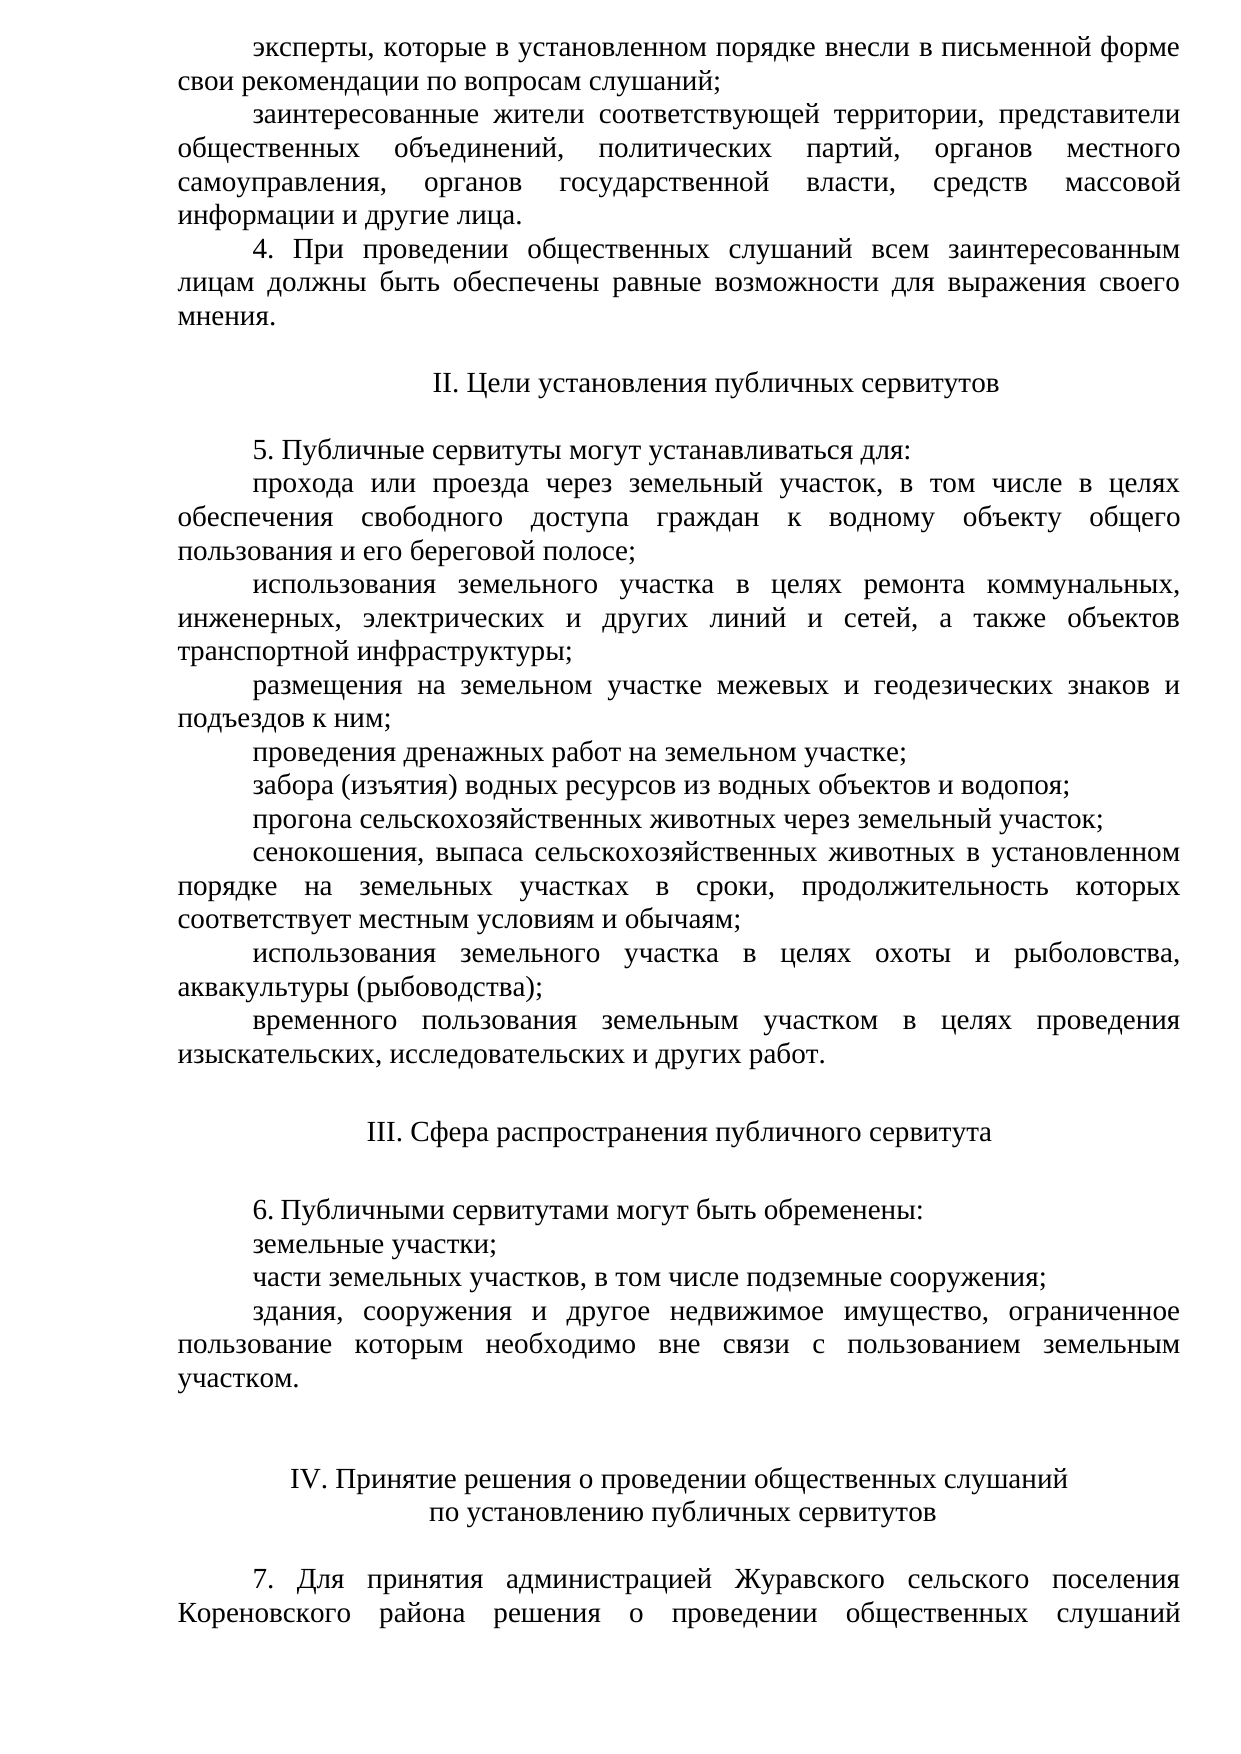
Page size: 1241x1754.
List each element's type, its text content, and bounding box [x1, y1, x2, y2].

text земельные участки; [177, 1226, 1181, 1259]
text части земельных участков, в том числе подземные сооружения; [177, 1259, 1181, 1293]
text 4. При проведении общественных слушаний всем заинтересованным лицам должны быть обеспечены равные возможности для выражения своего мнения. [177, 231, 1181, 331]
text IV. Принятие решения о проведении общественных слушаний [177, 1461, 1181, 1494]
text забора (изъятия) водных ресурсов из водных объектов и водопоя; [177, 767, 1181, 801]
text 6. Публичными сервитутами могут быть обременены: [177, 1192, 1181, 1226]
text сенокошения, выпаса сельскохозяйственных животных в установленном порядке на земельных участках в сроки, продолжительность которых соответствует местным условиям и обычаям; [177, 834, 1181, 935]
text прогона сельскохозяйственных животных через земельный участок; [177, 801, 1181, 834]
text прохода или проезда через земельный участок, в том числе в целях обеспечения свободного доступа граждан к водному объекту общего пользования и его береговой полосе; [177, 466, 1181, 566]
text использования земельного участка в целях охоты и рыболовства, аквакультуры (рыбоводства); [177, 935, 1181, 1002]
text использования земельного участка в целях ремонта коммунальных, инженерных, электрических и других линий и сетей, а также объектов транспортной инфраструктуры; [177, 566, 1181, 667]
text по установлению публичных сервитутов [177, 1494, 1181, 1528]
text III. Сфера распространения публичного сервитута [177, 1114, 1181, 1148]
text заинтересованные жители соответствующей территории, представители общественных объединений, политических партий, органов местного самоуправления, органов государственной власти, средств массовой информации и другие лица. [177, 97, 1181, 231]
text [177, 1561, 1181, 1628]
text здания, сооружения и другое недвижимое имущество, ограниченное пользование которым необходимо вне связи с пользованием земельным участком. [177, 1293, 1181, 1394]
text проведения дренажных работ на земельном участке; [177, 734, 1181, 767]
text 5. Публичные сервитуты могут устанавливаться для: [177, 432, 1181, 466]
text размещения на земельном участке межевых и геодезических знаков и подъездов к ним; [177, 667, 1181, 734]
text эксперты, которые в установленном порядке внесли в письменной форме свои рекомендации по вопросам слушаний; [177, 29, 1181, 97]
text II. Цели установления публичных сервитутов [177, 365, 1181, 398]
text временного пользования земельным участком в целях проведения изыскательских, исследовательских и других работ. [177, 1002, 1181, 1069]
